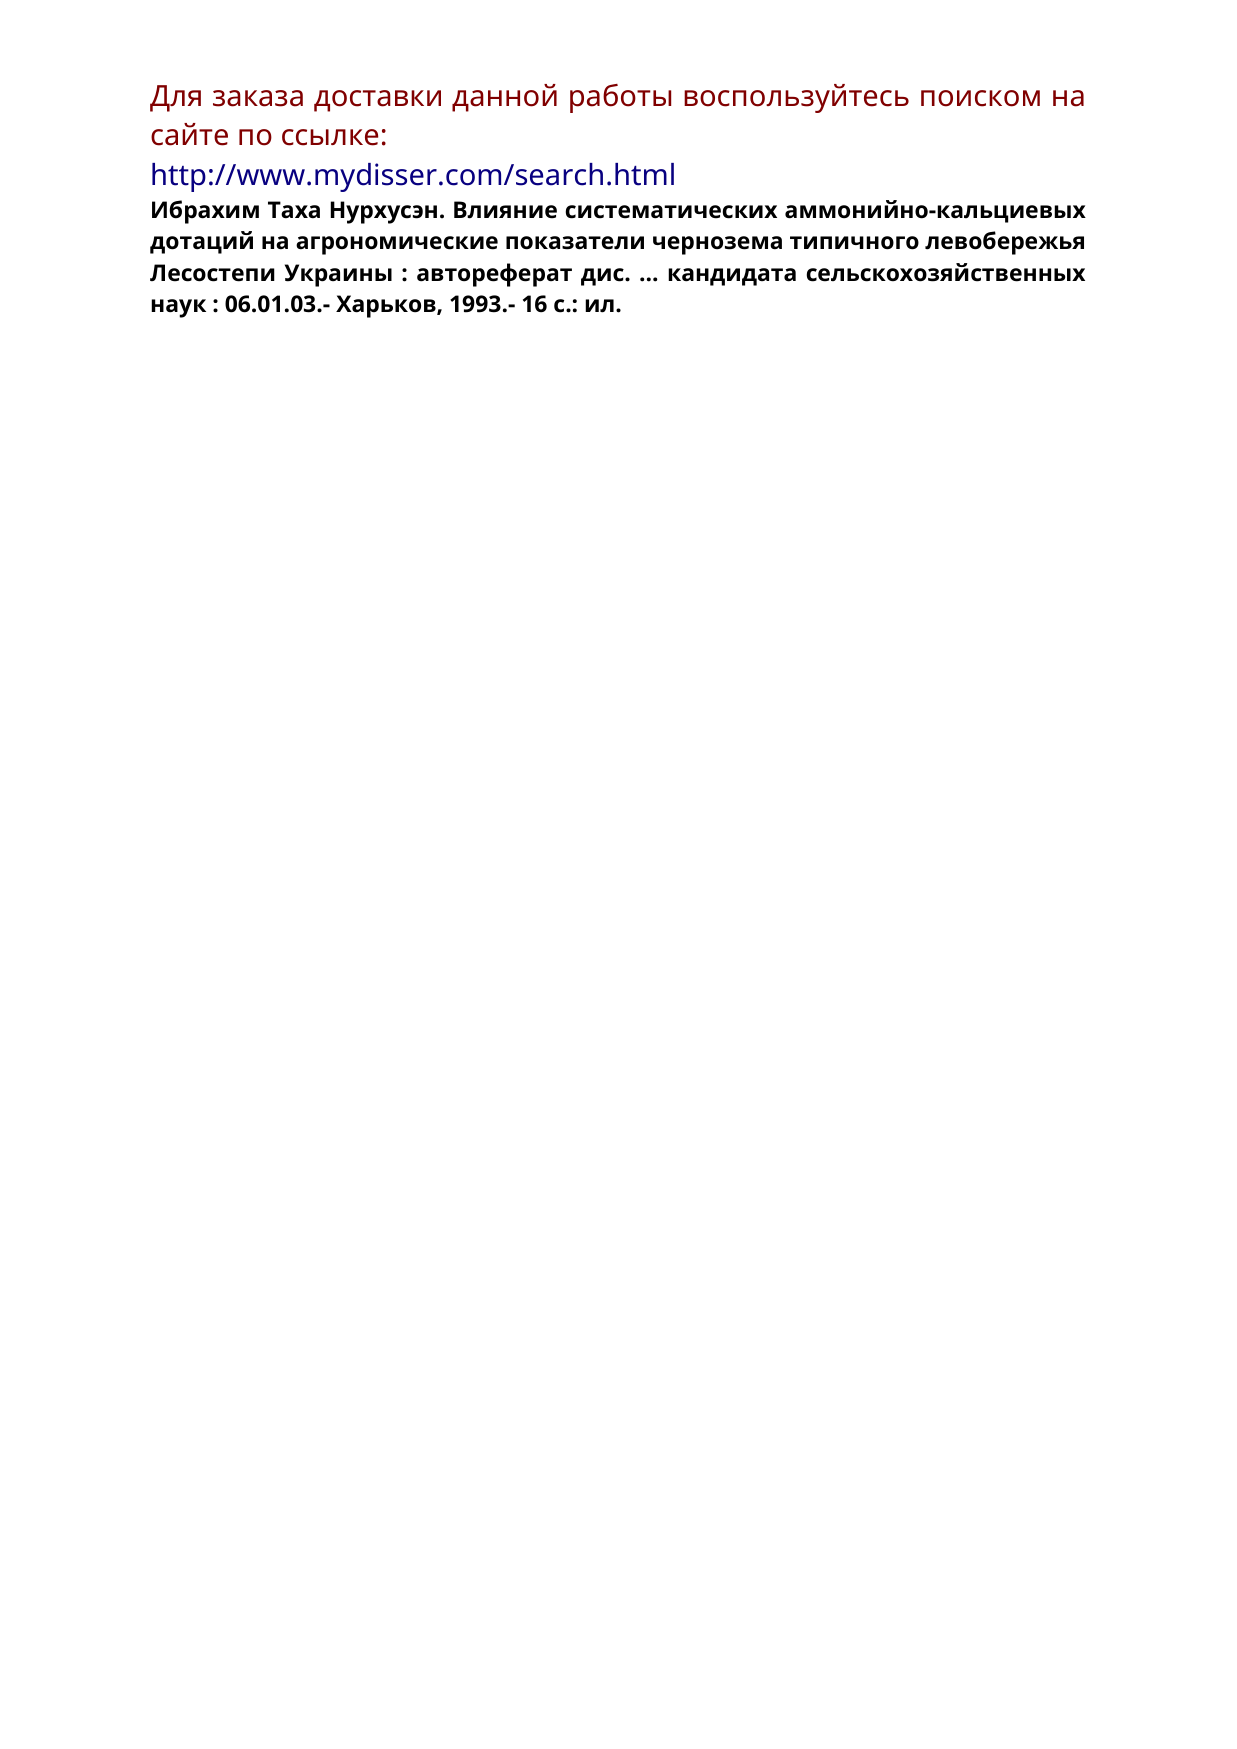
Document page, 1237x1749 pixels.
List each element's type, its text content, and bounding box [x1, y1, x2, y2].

text Ибрахим Таха Нурхусэн. Влияние систематических аммонийно-кальциевых дотаций на агрономические показатели чернозема типичного левобережья Лесостепи Украины : автореферат дис. ... кандидата сельскохозяйственных наук : 06.01.03.- Харьков, 1993.- 16 с.: ил. [150, 194, 1086, 319]
